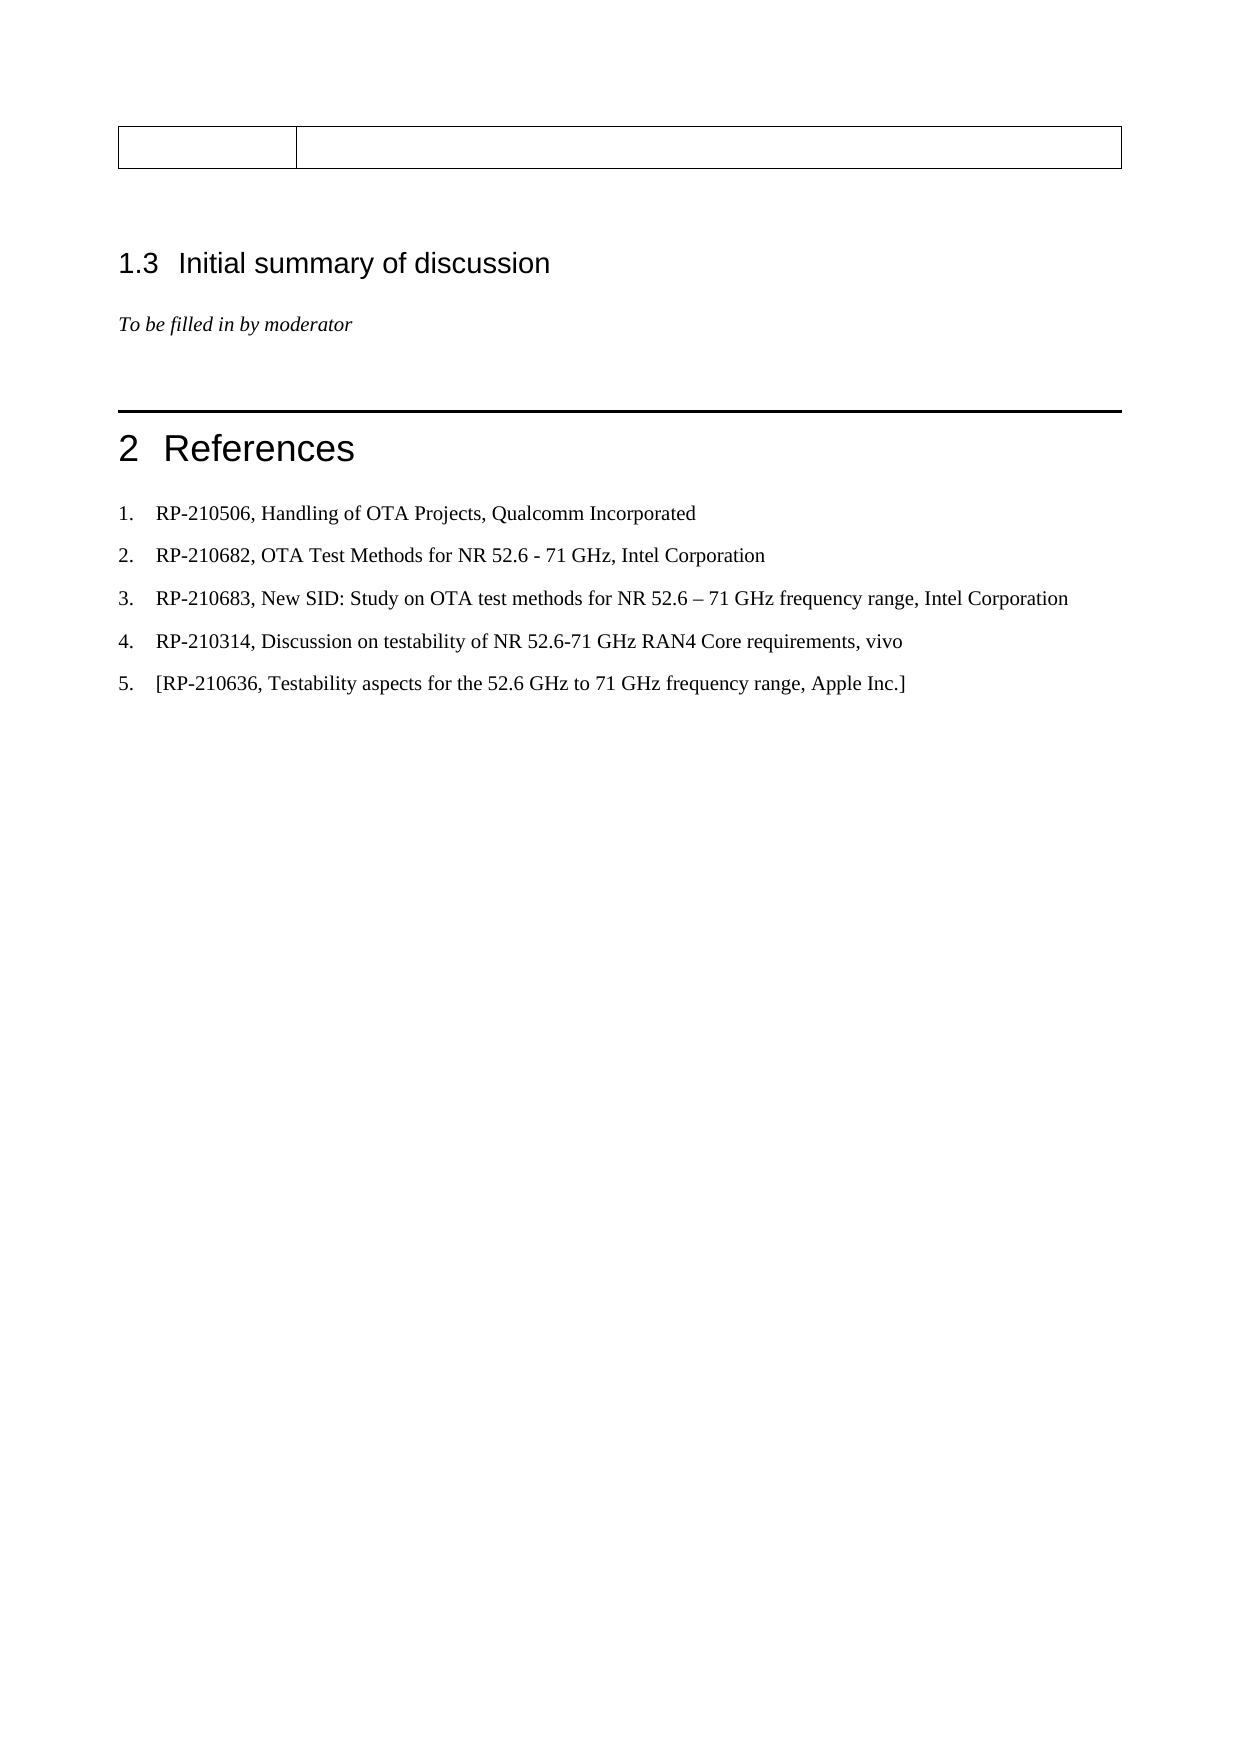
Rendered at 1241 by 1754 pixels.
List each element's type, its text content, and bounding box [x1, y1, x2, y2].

subtitle References [118, 413, 1122, 476]
list RP-210683, New SID: Study on OTA test methods for NR 52.6 – 71 GHz frequency range, Intel Corporation [118, 584, 1122, 612]
text To be filled in by moderator [118, 310, 1122, 338]
list RP-210314, Discussion on testability of NR 52.6-71 GHz RAN4 Core requirements, vivo [118, 626, 1122, 655]
list RP-210506, Handling of OTA Projects, Qualcomm Incorporated [118, 498, 1122, 527]
list [RP-210636, Testability aspects for the 52.6 GHz to 71 GHz frequency range, Apple Inc.] [118, 669, 1122, 697]
table_cell [297, 127, 1121, 167]
table_cell [119, 127, 296, 167]
list RP-210682, OTA Test Methods for NR 52.6 - 71 GHz, Intel Corporation [118, 541, 1122, 569]
subtitle Initial summary of discussion [118, 234, 1122, 291]
